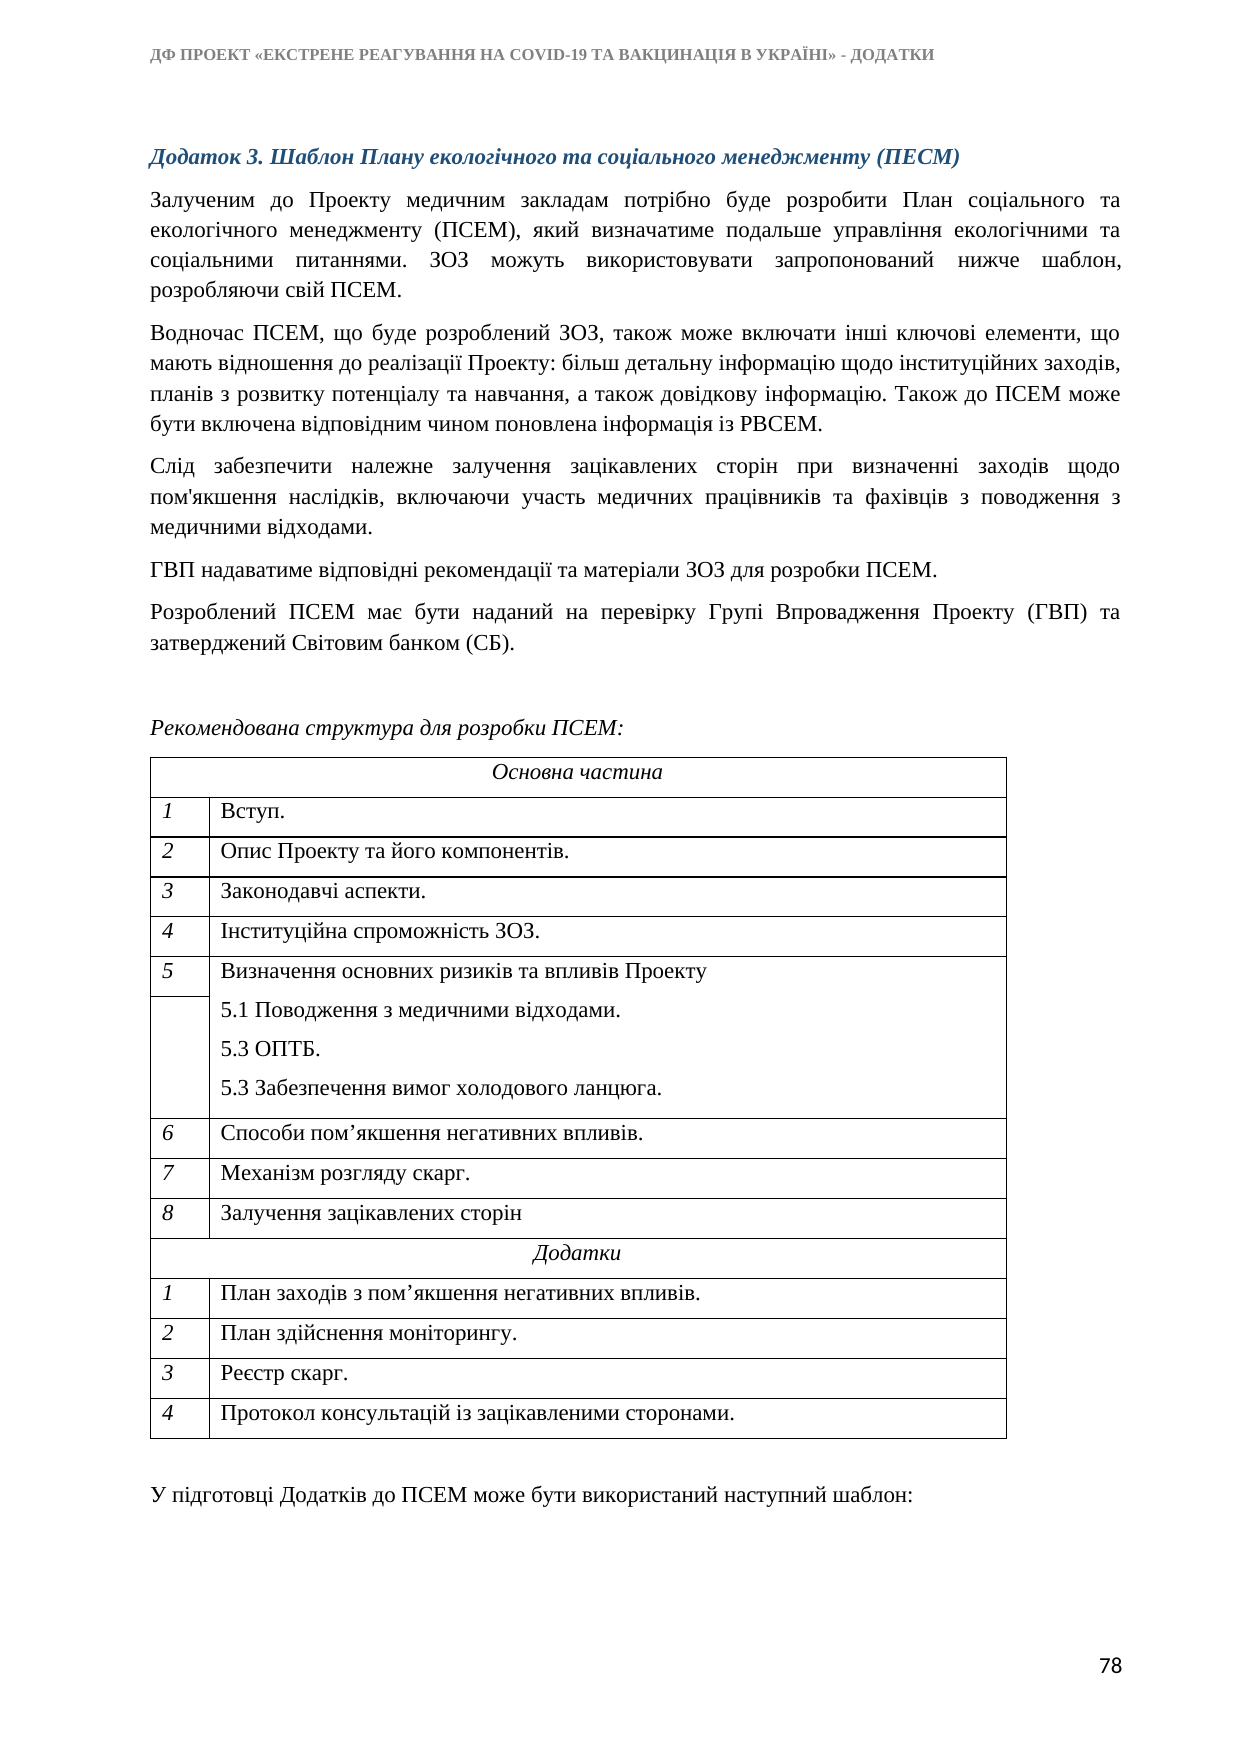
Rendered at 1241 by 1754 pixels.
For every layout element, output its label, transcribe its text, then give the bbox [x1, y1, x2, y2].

table_cell Механізм розгляду скарг. [210, 1159, 1006, 1198]
table_cell 1 [151, 798, 209, 836]
table_cell 1 [151, 1279, 209, 1318]
table_cell 2 [151, 1319, 209, 1358]
table_header Основна частина [151, 758, 1006, 797]
table_cell 2 [151, 838, 209, 876]
table_cell Залучення зацікавлених сторін [210, 1199, 1006, 1238]
table_cell Додатки [151, 1239, 1006, 1278]
table_cell 5 [151, 957, 209, 996]
table_cell Опис Проекту та його компонентів. [210, 838, 1006, 876]
table_cell Вступ. [210, 798, 1006, 836]
text У підготовці Додатків до ПСЕМ може бути використаний наступний шаблон: [150, 1481, 1122, 1507]
table_cell 3 [151, 1359, 209, 1397]
text Залученим до Проекту медичним закладам потрібно буде розробити План соціального та екологічного менеджменту (ПСЕМ), який визначатиме подальше управління екологічними та соціальними питаннями. ЗОЗ можуть використовувати запропонований нижче шаблон, розробляючи свій ПСЕМ. [150, 186, 1122, 303]
table_cell Інституційна спроможність ЗОЗ. [210, 917, 1006, 956]
table_cell Законодавчі аспекти. [210, 878, 1006, 916]
table_cell [151, 997, 209, 1118]
table_cell Визначення основних ризиків та впливів Проекту 5.1 Поводження з медичними відходами. 5.3 ОПТБ. 5.3 Забезпечення вимог холодового ланцюга. [210, 957, 1006, 1118]
table_cell 7 [151, 1159, 209, 1198]
table_cell 3 [151, 878, 209, 916]
table_cell 6 [151, 1119, 209, 1158]
subtitle Додаток 3. Шаблон Плану екологічного та соціального менеджменту (ПЕСМ) [150, 143, 1122, 169]
table_cell 4 [151, 917, 209, 956]
table_cell Реєстр скарг. [210, 1359, 1006, 1397]
text Розроблений ПСЕМ має бути наданий на перевірку Групі Впровадження Проекту (ГВП) та затверджений Світовим банком (СБ). [150, 598, 1122, 655]
table_cell Способи пом’якшення негативних впливів. [210, 1119, 1006, 1158]
table_cell План заходів з пом’якшення негативних впливів. [210, 1279, 1006, 1318]
table_cell 8 [151, 1199, 209, 1238]
text ГВП надаватиме відповідні рекомендації та матеріали ЗОЗ для розробки ПСЕМ. [150, 556, 1122, 582]
table_cell План здійснення моніторингу. [210, 1319, 1006, 1358]
table_cell 4 [151, 1399, 209, 1437]
table_cell Протокол консультацій із зацікавленими сторонами. [210, 1399, 1006, 1437]
text Рекомендована структура для розробки ПСЕМ: [150, 714, 1122, 740]
text Слід забезпечити належне залучення зацікавлених сторін при визначенні заходів щодо пом'якшення наслідків, включаючи участь медичних працівників та фахівців з поводження з медичними відходами. [150, 452, 1122, 539]
text Водночас ПСЕМ, що буде розроблений ЗОЗ, також може включати інші ключові елементи, що мають відношення до реалізації Проекту: більш детальну інформацію щодо інституційних заходів, планів з розвитку потенціалу та навчання, а також довідкову інформацію. Також до ПСЕМ може бути включена відповідним чином поновлена інформація із РВСЕМ. [150, 319, 1122, 436]
